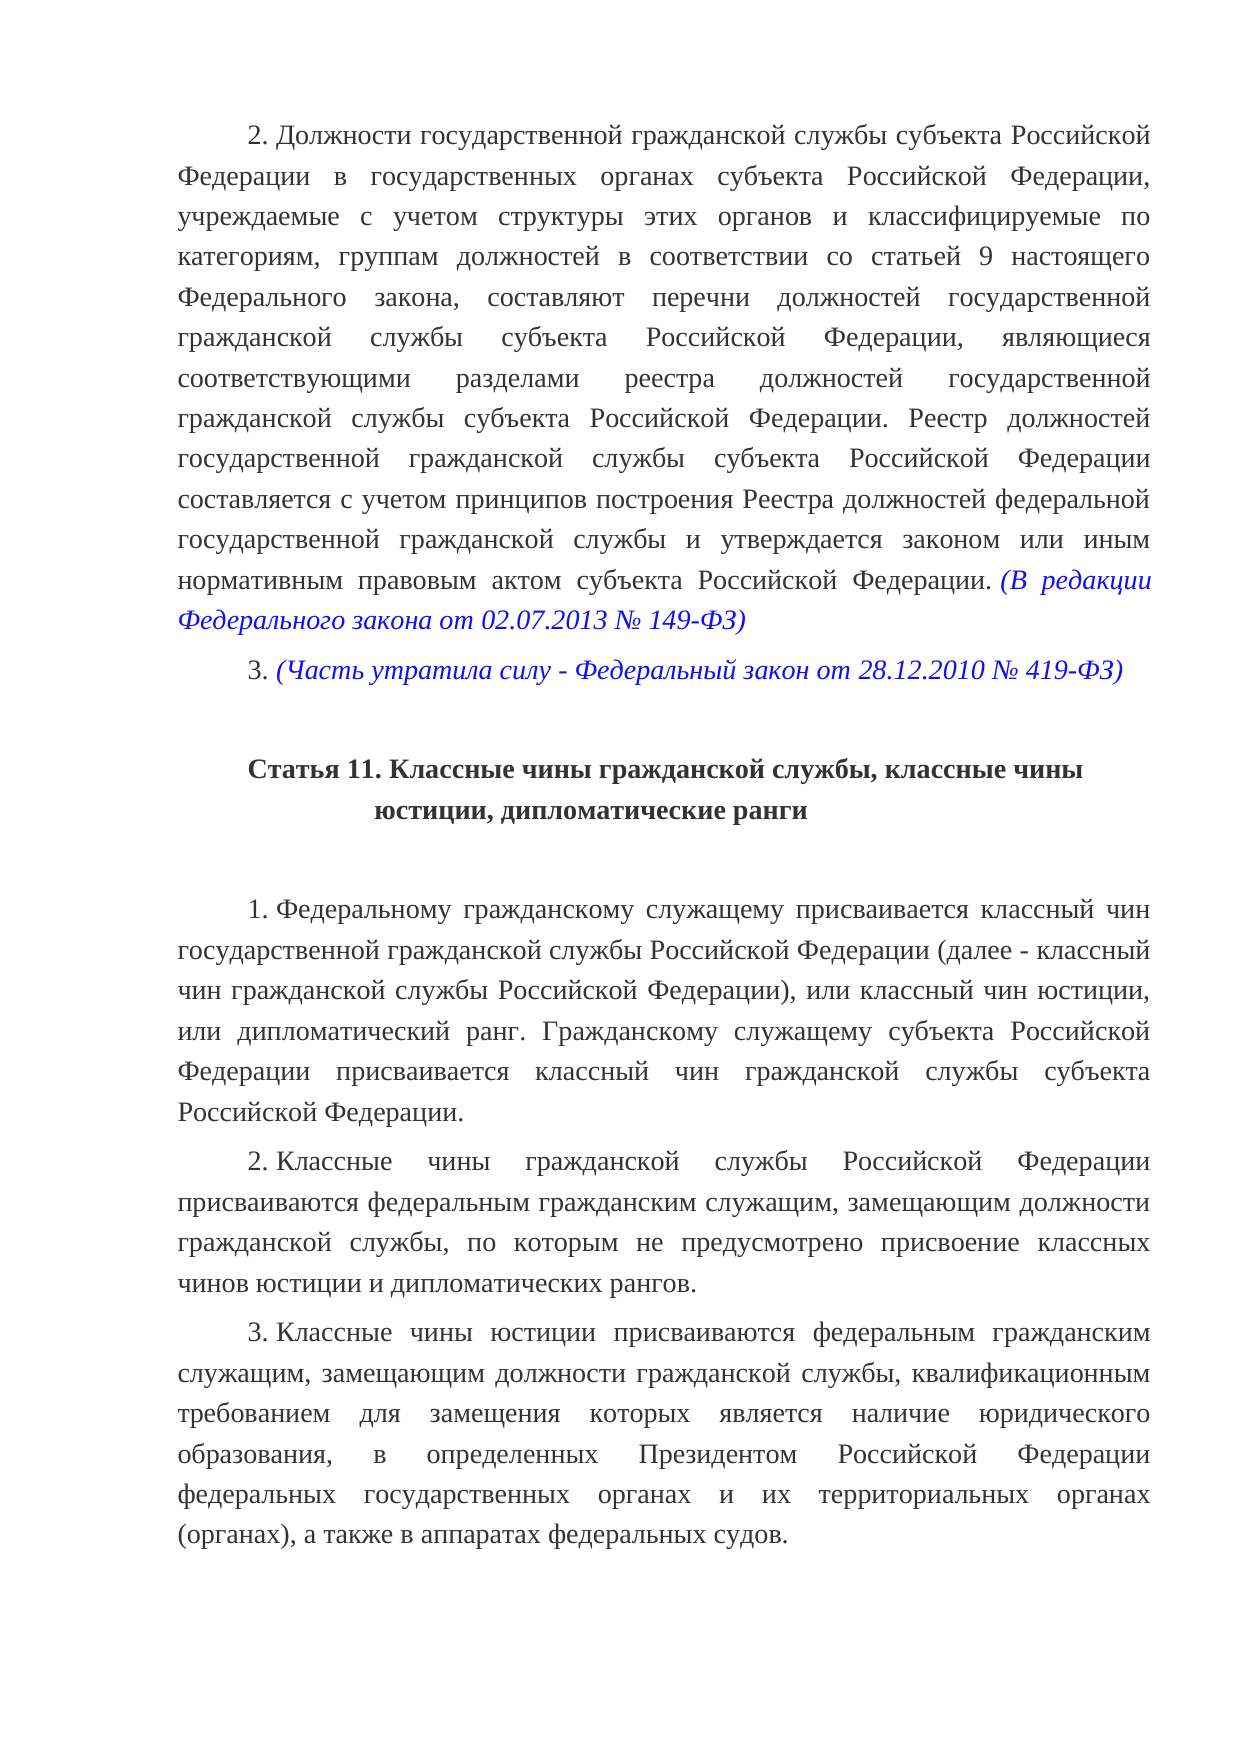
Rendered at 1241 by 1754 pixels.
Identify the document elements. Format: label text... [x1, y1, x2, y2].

text 2. Должности государственной гражданской службы субъекта Российской Федерации в государственных органах субъекта Российской Федерации, учреждаемые с учетом структуры этих органов и классифицируемые по категориям, группам должностей в соответствии со статьей 9 настоящего Федерального закона, составляют перечни должностей государственной гражданской службы субъекта Российской Федерации, являющиеся соответствующими разделами реестра должностей государственной гражданской службы субъекта Российской Федерации. Реестр должностей государственной гражданской службы субъекта Российской Федерации составляется с учетом принципов построения Реестра должностей федеральной государственной гражданской службы и утверждается законом или иным нормативным правовым актом субъекта Российской Федерации. (В редакции Федерального закона от 02.07.2013 № 149-ФЗ) [177, 118, 1152, 636]
text 2. Классные чины гражданской службы Российской Федерации присваиваются федеральным гражданским служащим, замещающим должности гражданской службы, по которым не предусмотрено присвоение классных чинов юстиции и дипломатических рангов. [177, 1144, 1152, 1298]
text 3. Классные чины юстиции присваиваются федеральным гражданским служащим, замещающим должности гражданской службы, квалификационным требованием для замещения которых является наличие юридического образования, в определенных Президентом Российской Федерации федеральных государственных органах и их территориальных органах (органах), а также в аппаратах федеральных судов. [177, 1315, 1152, 1550]
text 1. Федеральному гражданскому служащему присваивается классный чин государственной гражданской службы Российской Федерации (далее - классный чин гражданской службы Российской Федерации), или классный чин юстиции, или дипломатический ранг. Гражданскому служащему субъекта Российской Федерации присваивается классный чин гражданской службы субъекта Российской Федерации. [177, 892, 1152, 1127]
text 3. (Часть утратила силу - Федеральный закон от 28.12.2010 № 419-ФЗ) [177, 653, 1152, 685]
text Статья 11. Классные чины гражданской службы, классные чины юстиции, дипломатические ранги [247, 752, 1152, 825]
